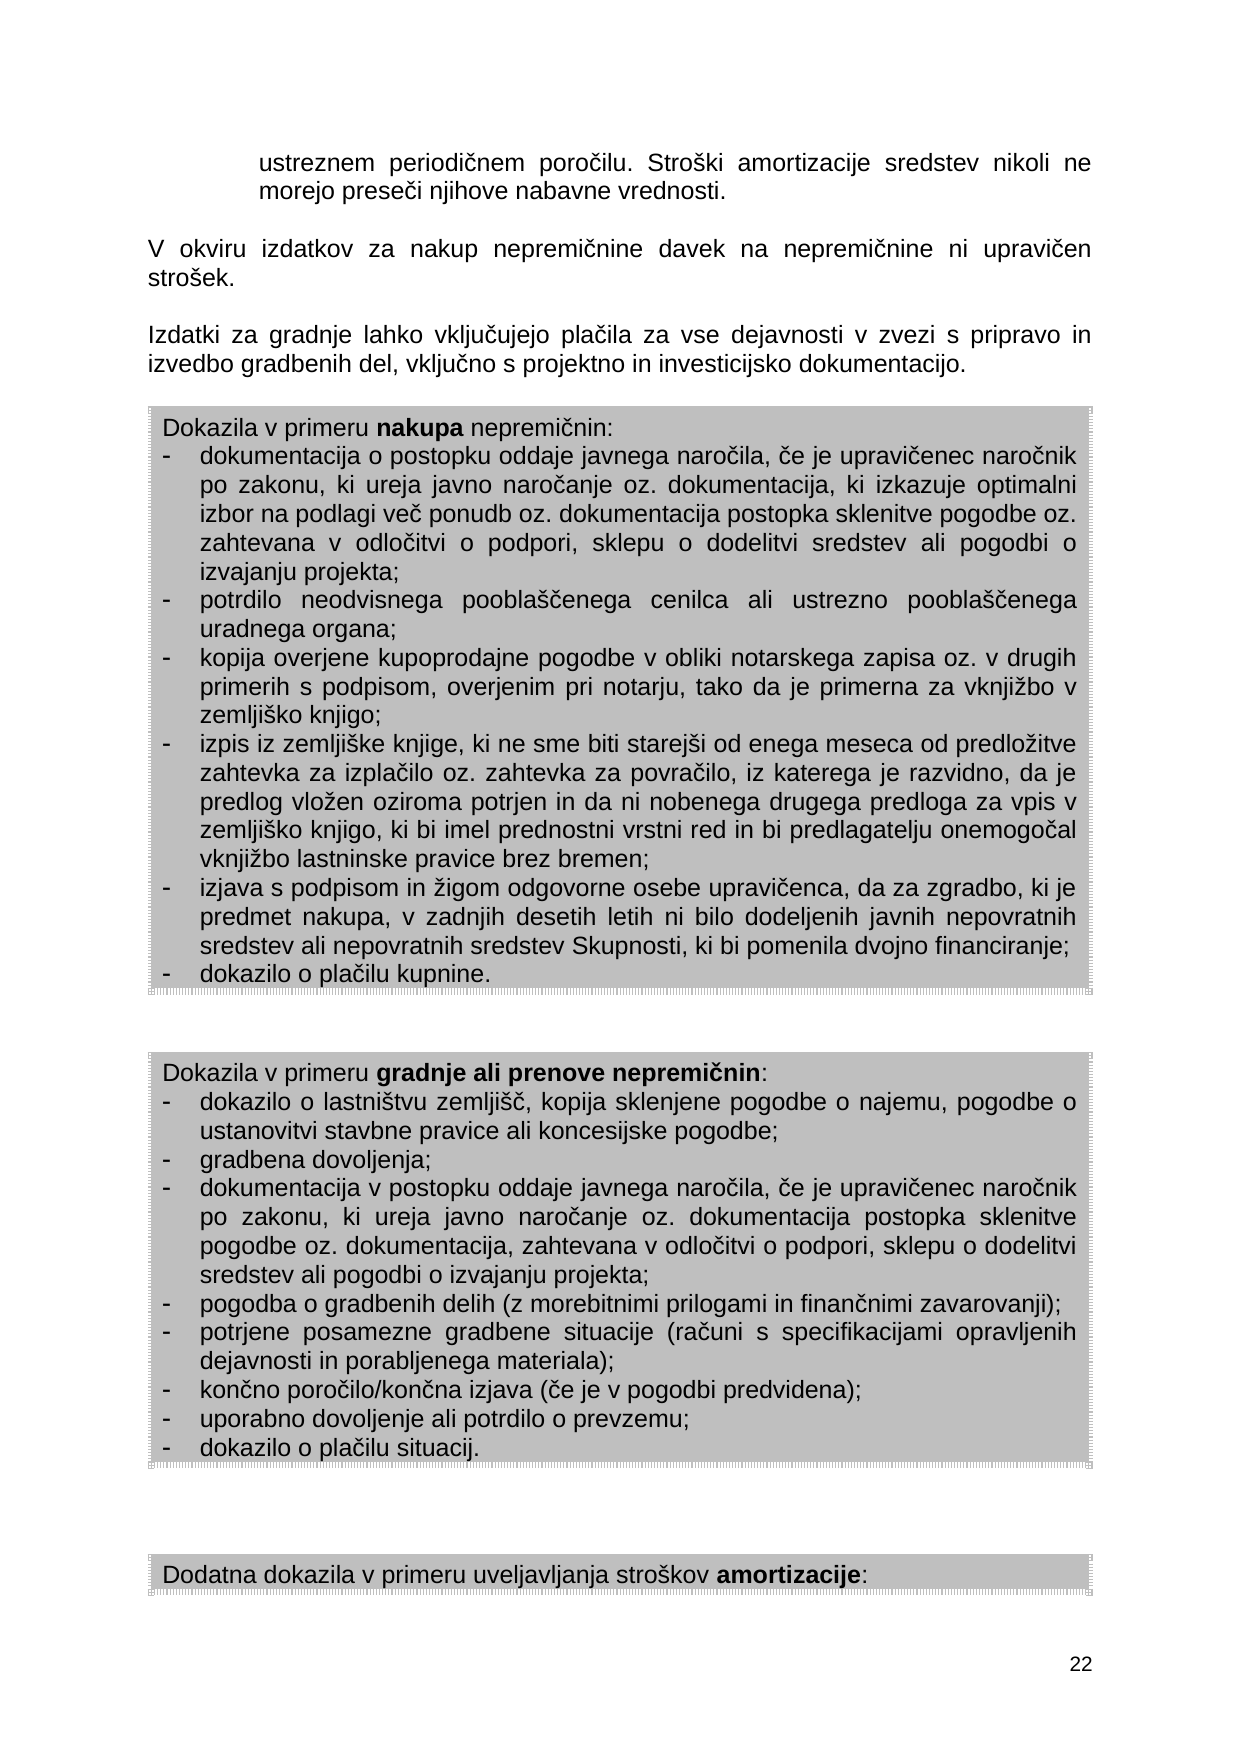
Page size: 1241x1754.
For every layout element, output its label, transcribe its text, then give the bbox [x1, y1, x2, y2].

table_header Dokazila v primeru nakupa nepremičnin: dokumentacija o postopku oddaje javnega naročila, če je upravičenec naročnik po zakonu, ki ureja javno naročanje oz. dokumentacija, ki izkazuje optimalni izbor na podlagi več ponudb oz. dokumentacija postopka sklenitve pogodbe oz. zahtevana v odločitvi o podpori, sklepu o dodelitvi sredstev ali pogodbi o izvajanju projekta; potrdilo neodvisnega pooblaščenega cenilca ali ustrezno pooblaščenega uradnega organa; kopija overjene kupoprodajne pogodbe v obliki notarskega zapisa oz. v drugih primerih s podpisom, overjenim pri notarju, tako da je primerna za vknjižbo v zemljiško knjigo; izpis iz zemljiške knjige, ki ne sme biti starejši od enega meseca od predložitve zahtevka za izplačilo oz. zahtevka za povračilo, iz katerega je razvidno, da je predlog vložen oziroma potrjen in da ni nobenega drugega predloga za vpis v zemljiško knjigo, ki bi imel prednostni vrstni red in bi predlagatelju onemogočal vknjižbo lastninske pravice brez bremen; izjava s podpisom in žigom odgovorne osebe upravičenca, da za zgradbo, ki je predmet nakupa, v zadnjih desetih letih ni bilo dodeljenih javnih nepovratnih sredstev ali nepovratnih sredstev Skupnosti, ki bi pomenila dvojno financiranje; dokazilo o plačilu kupnine. [151, 406, 1089, 988]
table_header Dokazila v primeru gradnje ali prenove nepremičnin: dokazilo o lastništvu zemljišč, kopija sklenjene pogodbe o najemu, pogodbe o ustanovitvi stavbne pravice ali koncesijske pogodbe; gradbena dovoljenja; dokumentacija v postopku oddaje javnega naročila, če je upravičenec naročnik po zakonu, ki ureja javno naročanje oz. dokumentacija postopka sklenitve pogodbe oz. dokumentacija, zahtevana v odločitvi o podpori, sklepu o dodelitvi sredstev ali pogodbi o izvajanju projekta; pogodba o gradbenih delih (z morebitnimi prilogami in finančnimi zavarovanji); potrjene posamezne gradbene situacije (računi s specifikacijami opravljenih dejavnosti in porabljenega materiala); končno poročilo/končna izjava (če je v pogodbi predvidena); uporabno dovoljenje ali potrdilo o prevzemu; dokazilo o plačilu situacij. [151, 1052, 1089, 1462]
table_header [151, 1554, 1089, 1589]
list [185, 148, 1093, 205]
text V okviru izdatkov za nakup nepremičnine davek na nepremičnine ni upravičen strošek. [148, 234, 1093, 291]
text Izdatki za gradnje lahko vključujejo plačila za vse dejavnosti v zvezi s pripravo in izvedbo gradbenih del, vključno s projektno in investicijsko dokumentacijo. [148, 320, 1093, 378]
